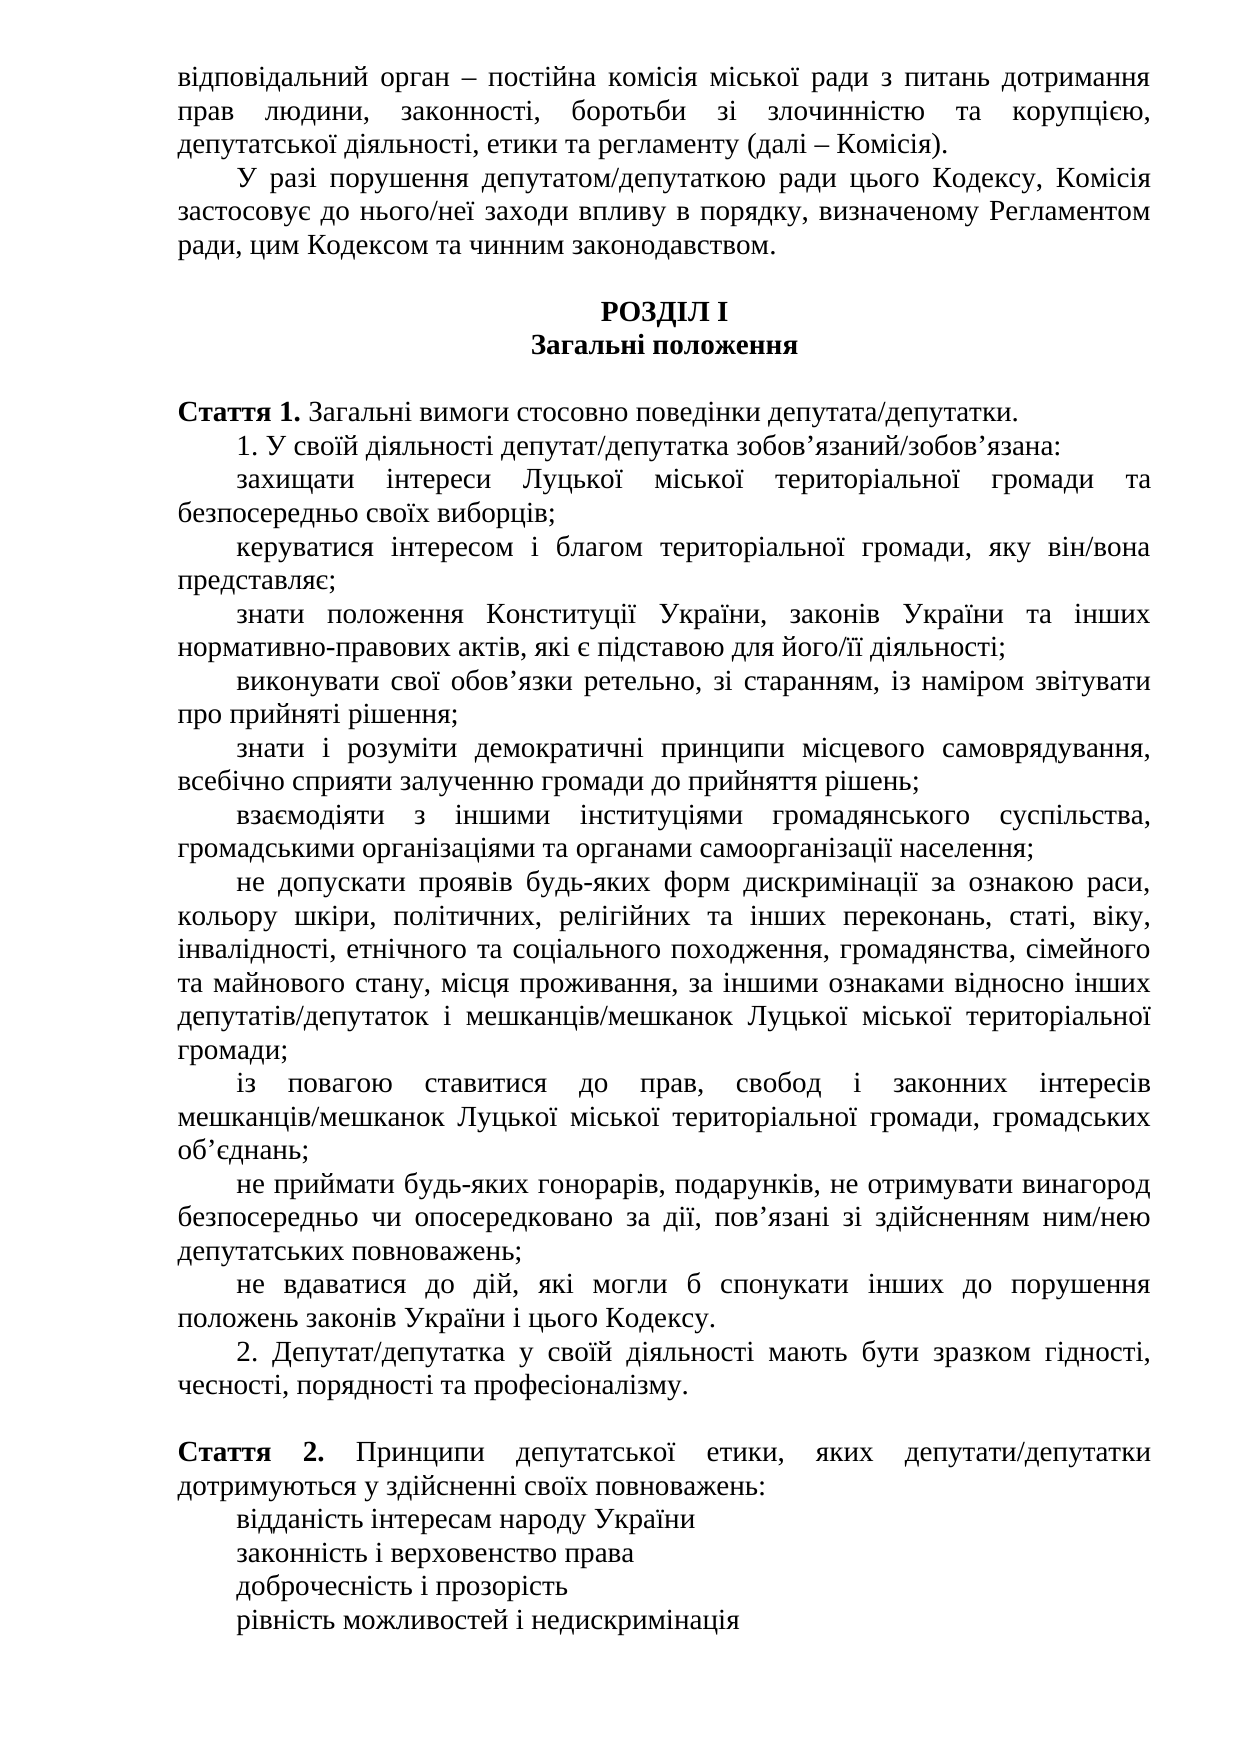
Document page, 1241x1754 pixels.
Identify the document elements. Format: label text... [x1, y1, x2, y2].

text доброчесність і прозорість [177, 1568, 1152, 1602]
text 2. Депутат/депутатка у своїй діяльності мають бути зразком гідності, чесності, порядності та професіоналізму. [177, 1334, 1152, 1401]
text 1. У своїй діяльності депутат/депутатка зобов’язаний/зобов’язана: [177, 428, 1152, 462]
text взаємодіяти з іншими інституціями громадянського суспільства, громадськими організаціями та органами самоорганізації населення; [177, 797, 1152, 864]
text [177, 59, 1152, 160]
text законність і верховенство права [177, 1535, 1152, 1568]
text Загальні положення [177, 327, 1152, 361]
text не допускати проявів будь-яких форм дискримінації за ознакою раси, кольору шкіри, політичних, релігійних та інших переконань, статі, віку, інвалідності, етнічного та соціального походження, громадянства, сімейного та майнового стану, місця проживання, за іншими ознаками відносно інших депутатів/депутаток і мешканців/мешканок Луцької міської територіальної громади; [177, 864, 1152, 1065]
text із повагою ставитися до прав, свобод і законних інтересів мешканців/мешканок Луцької міської територіальної громади, громадських об’єднань; [177, 1065, 1152, 1166]
text не приймати будь-яких гонорарів, подарунків, не отримувати винагород безпосередньо чи опосередковано за дії, пов’язані зі здійсненням ним/нею депутатських повноважень; [177, 1166, 1152, 1267]
text рівність можливостей і недискримінація [177, 1602, 1152, 1636]
text захищати інтереси Луцької міської територіальної громади та безпосередньо своїх виборців; [177, 462, 1152, 529]
text Стаття 2. Принципи депутатської етики, яких депутати/депутатки дотримуються у здійсненні своїх повноважень: [177, 1434, 1152, 1501]
text У разі порушення депутатом/депутаткою ради цього Кодексу, Комісія застосовує до нього/неї заходи впливу в порядку, визначеному Регламентом ради, цим Кодексом та чинним законодавством. [177, 160, 1152, 260]
text Стаття 1. Загальні вимоги стосовно поведінки депутата/депутатки. [177, 394, 1152, 428]
text не вдаватися до дій, які могли б спонукати інших до порушення положень законів України і цього Кодексу. [177, 1267, 1152, 1334]
text відданість інтересам народу України [177, 1501, 1152, 1535]
text виконувати свої обов’язки ретельно, зі старанням, із наміром звітувати про прийняті рішення; [177, 663, 1152, 730]
text знати і розуміти демократичні принципи місцевого самоврядування, всебічно сприяти залученню громади до прийняття рішень; [177, 730, 1152, 797]
text РОЗДІЛ І [177, 294, 1152, 327]
text знати положення Конституції України, законів України та інших нормативно-правових актів, які є підставою для його/її діяльності; [177, 596, 1152, 663]
text керуватися інтересом і благом територіальної громади, яку він/вона представляє; [177, 529, 1152, 596]
